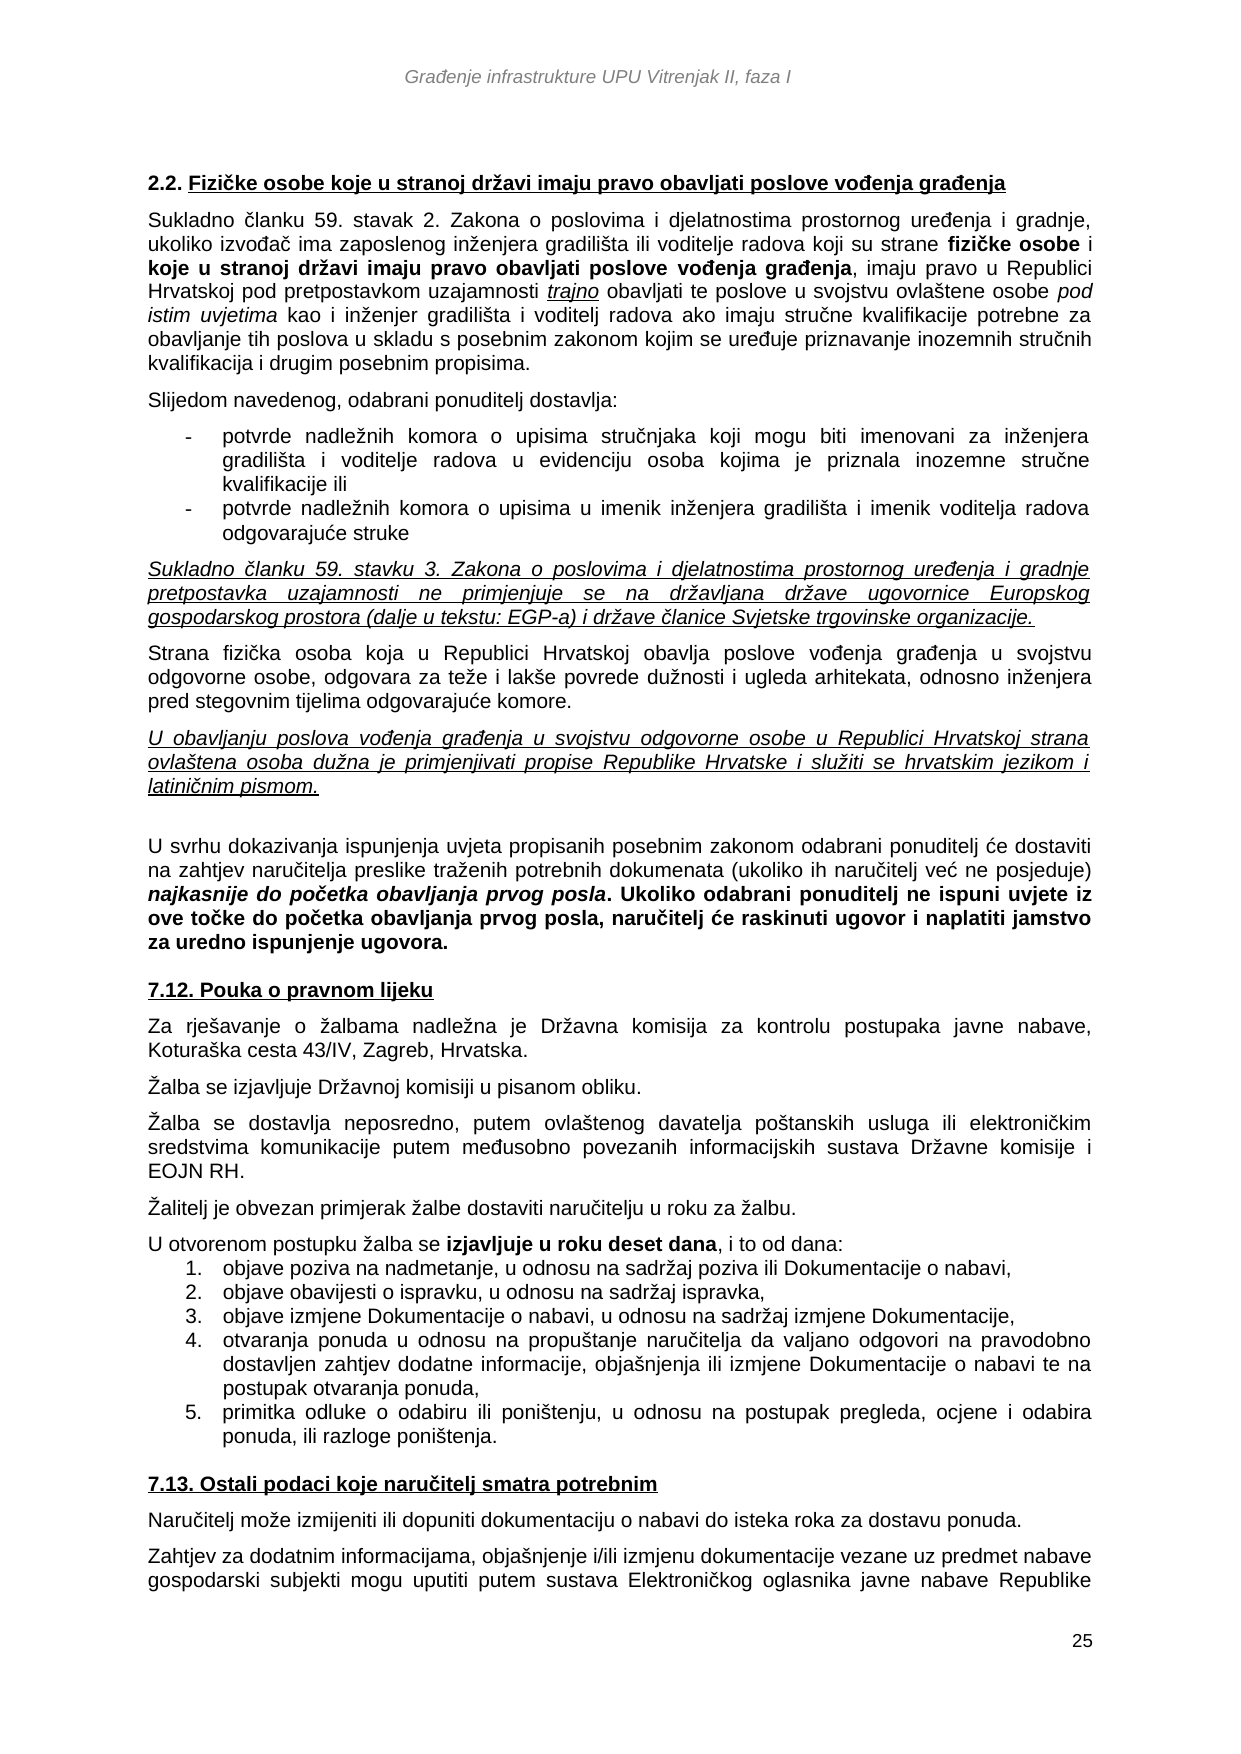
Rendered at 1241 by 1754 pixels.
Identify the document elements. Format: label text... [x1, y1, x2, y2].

text Žalba se dostavlja neposredno, putem ovlaštenog davatelja poštanskih usluga ili elektroničkim sredstvima komunikacije putem međusobno povezanih informacijskih sustava Državne komisije i EOJN RH. [148, 1111, 1093, 1183]
text 7.12. Pouka o pravnom lijeku [148, 978, 1093, 1002]
list objave obavijesti o ispravku, u odnosu na sadržaj ispravka, [185, 1280, 1093, 1304]
list primitka odluke o odabiru ili poništenju, u odnosu na postupak pregleda, ocjene i odabira ponuda, ili razloge poništenja. [185, 1399, 1093, 1447]
list potvrde nadležnih komora o upisima u imenik inženjera gradilišta i imenik voditelja radova odgovarajuće struke [185, 496, 1090, 544]
text 2.2. Fizičke osobe koje u stranoj državi imaju pravo obavljati poslove vođenja građenja [148, 172, 1092, 195]
text U obavljanju poslova vođenja građenja u svojstvu odgovorne osobe u Republici Hrvatskoj strana ovlaštena osoba dužna je primjenjivati propise Republike Hrvatske i služiti se hrvatskim jezikom i latiničnim pismom. [148, 772, 1090, 797]
text U obavljanju poslova vođenja građenja u svojstvu odgovorne osobe u Republici Hrvatskoj strana ovlaštena osoba dužna je primjenjivati propise Republike Hrvatske i služiti se hrvatskim jezikom i latiničnim pismom. [148, 748, 1090, 771]
text Strana fizička osoba koja u Republici Hrvatskoj obavlja poslove vođenja građenja u svojstvu odgovorne osobe, odgovara za teže i lakše povrede dužnosti i ugleda arhitekata, odnosno inženjera pred stegovnim tijelima odgovarajuće komore. [148, 641, 1093, 713]
text Sukladno članku 59. stavku 3. Zakona o poslovima i djelatnostima prostornog uređenja i gradnje pretpostavka uzajamnosti ne primjenjuje se na državljana države ugovornice Europskog gospodarskog prostora (dalje u tekstu: EGP-a) i države članice Svjetske trgovinske organizacije. [148, 579, 1090, 602]
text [148, 1544, 1093, 1592]
text Sukladno članku 59. stavku 3. Zakona o poslovima i djelatnostima prostornog uređenja i gradnje pretpostavka uzajamnosti ne primjenjuje se na državljana države ugovornice Europskog gospodarskog prostora (dalje u tekstu: EGP-a) i države članice Svjetske trgovinske organizacije. [148, 603, 1090, 629]
list objave poziva na nadmetanje, u odnosu na sadržaj poziva ili Dokumentacije o nabavi, [185, 1256, 1093, 1280]
text Sukladno članku 59. stavku 3. Zakona o poslovima i djelatnostima prostornog uređenja i gradnje pretpostavka uzajamnosti ne primjenjuje se na državljana države ugovornice Europskog gospodarskog prostora (dalje u tekstu: EGP-a) i države članice Svjetske trgovinske organizacije. [148, 557, 1090, 578]
text U otvorenom postupku žalba se izjavljuje u roku deset dana, i to od dana: [148, 1232, 1093, 1256]
text Žalba se izjavljuje Državnoj komisiji u pisanom obliku. [148, 1074, 1093, 1098]
list objave izmjene Dokumentacije o nabavi, u odnosu na sadržaj izmjene Dokumentacije, [185, 1304, 1093, 1328]
text Sukladno članku 59. stavak 2. Zakona o poslovima i djelatnostima prostornog uređenja i gradnje, ukoliko izvođač ima zaposlenog inženjera gradilišta ili voditelje radova koji su strane fizičke osobe i koje u stranoj državi imaju pravo obavljati poslove vođenja građenja, imaju pravo u Republici Hrvatskoj pod pretpostavkom uzajamnosti trajno obavljati te poslove u svojstvu ovlaštene osobe pod istim uvjetima kao i inženjer gradilišta i voditelj radova ako imaju stručne kvalifikacije potrebne za obavljanje tih poslova u skladu s posebnim zakonom kojim se uređuje priznavanje inozemnih stručnih kvalifikacija i drugim posebnim propisima. [148, 207, 1093, 375]
text Žalitelj je obvezan primjerak žalbe dostaviti naručitelju u roku za žalbu. [148, 1195, 1093, 1219]
text Naručitelj može izmijeniti ili dopuniti dokumentaciju o nabavi do isteka roka za dostavu ponuda. [148, 1508, 1093, 1532]
text Za rješavanje o žalbama nadležna je Državna komisija za kontrolu postupaka javne nabave, Koturaška cesta 43/IV, Zagreb, Hrvatska. [148, 1014, 1093, 1062]
list potvrde nadležnih komora o upisima stručnjaka koji mogu biti imenovani za inženjera gradilišta i voditelje radova u evidenciju osoba kojima je priznala inozemne stručne kvalifikacije ili [185, 424, 1090, 496]
text 7.13. Ostali podaci koje naručitelj smatra potrebnim [148, 1471, 1093, 1495]
text U obavljanju poslova vođenja građenja u svojstvu odgovorne osobe u Republici Hrvatskoj strana ovlaštena osoba dužna je primjenjivati propise Republike Hrvatske i služiti se hrvatskim jezikom i latiničnim pismom. [148, 726, 1090, 747]
text Slijedom navedenog, odabrani ponuditelj dostavlja: [148, 388, 1093, 412]
list otvaranja ponuda u odnosu na propuštanje naručitelja da valjano odgovori na pravodobno dostavljen zahtjev dodatne informacije, objašnjenja ili izmjene Dokumentacije o nabavi te na postupak otvaranja ponuda, [185, 1328, 1093, 1399]
text U svrhu dokazivanja ispunjenja uvjeta propisanih posebnim zakonom odabrani ponuditelj će dostaviti na zahtjev naručitelja preslike traženih potrebnih dokumenata (ukoliko ih naručitelj već ne posjeduje) najkasnije do početka obavljanja prvog posla. Ukoliko odabrani ponuditelj ne ispuni uvjete iz ove točke do početka obavljanja prvog posla, naručitelj će raskinuti ugovor i naplatiti jamstvo za uredno ispunjenje ugovora. [148, 834, 1093, 954]
